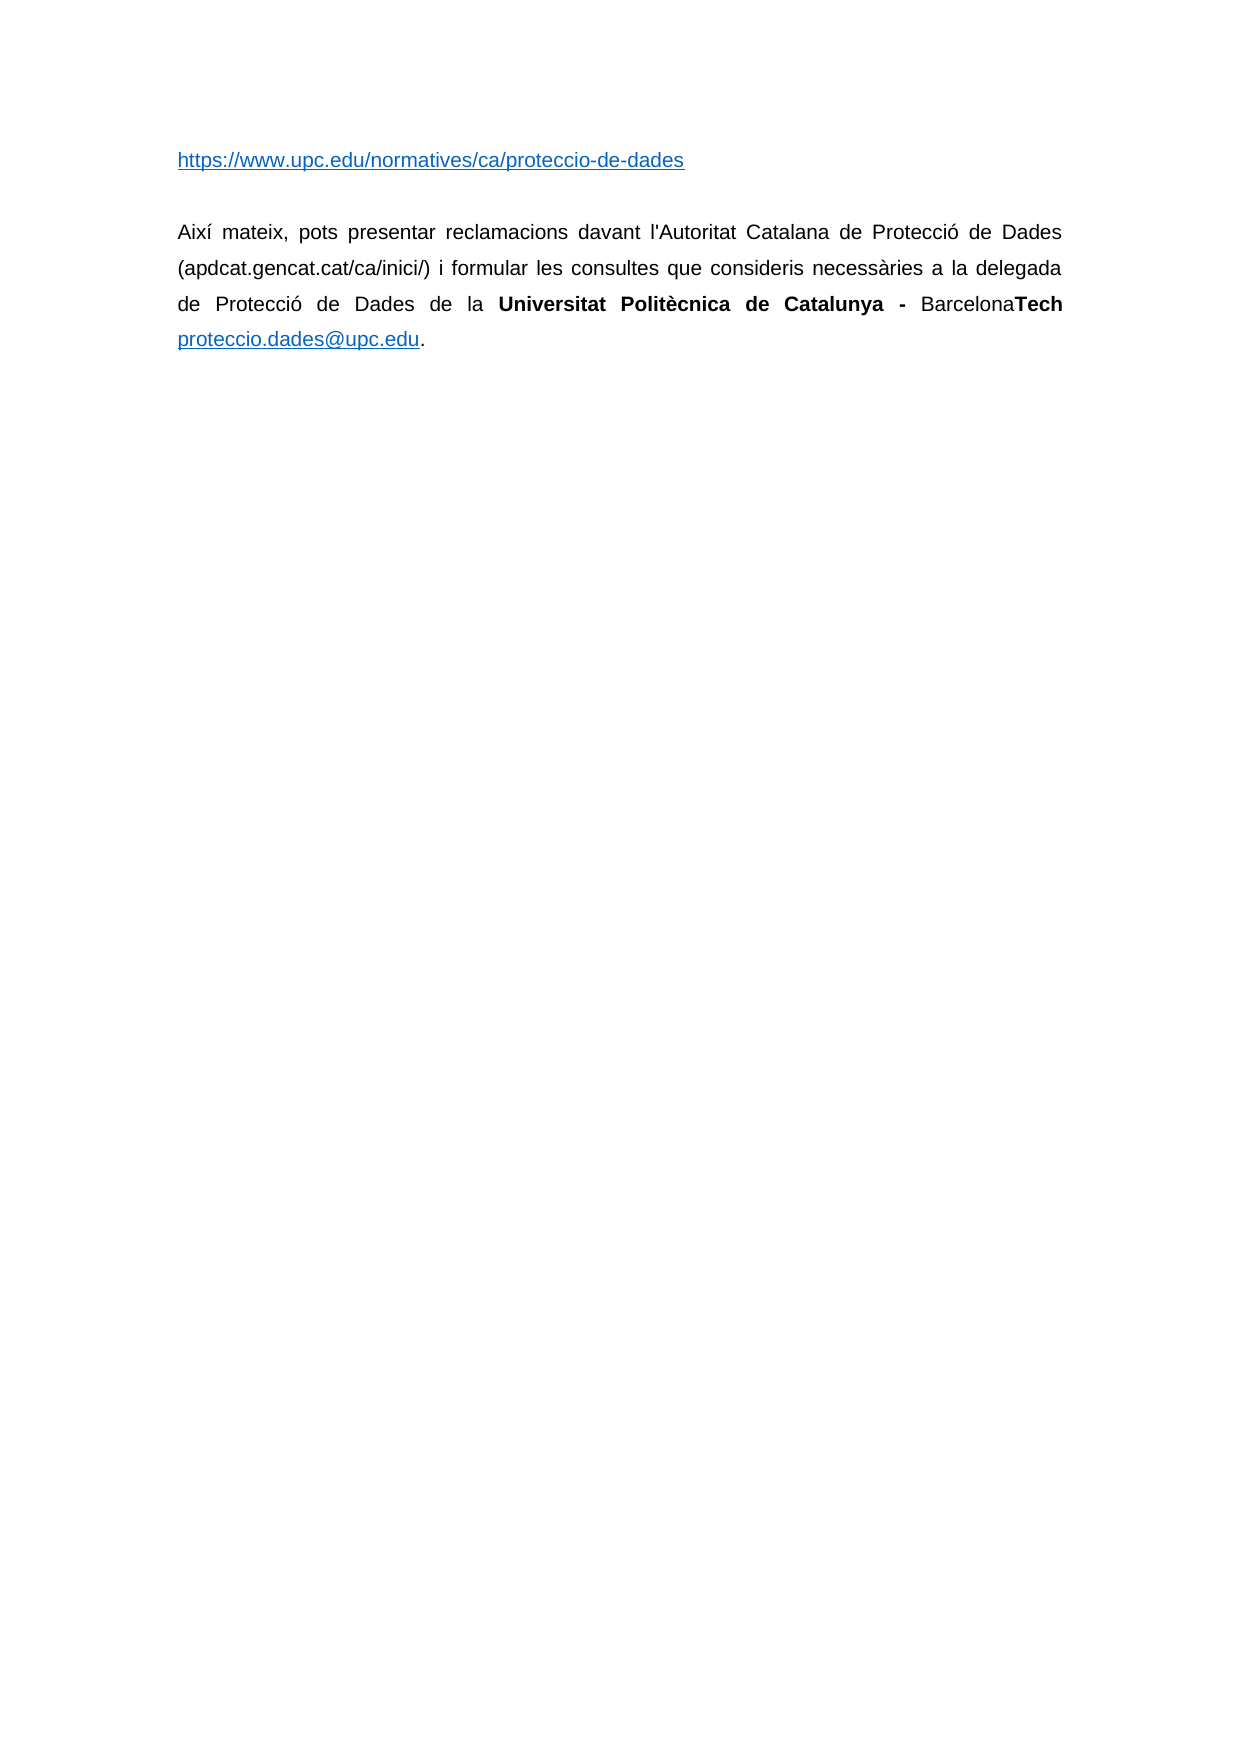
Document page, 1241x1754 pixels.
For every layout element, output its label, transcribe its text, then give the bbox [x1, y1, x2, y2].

text Així mateix, pots presentar reclamacions davant l'Autoritat Catalana de Protecció de Dades (apdcat.gencat.cat/ca/inici/) i formular les consultes que consideris necessàries a la delegada de Protecció de Dades de la Universitat Politècnica de Catalunya - BarcelonaTech proteccio.dades@upc.edu. [177, 219, 1063, 351]
text https://www.upc.edu/normatives/ca/proteccio-de-dades [177, 148, 1063, 172]
